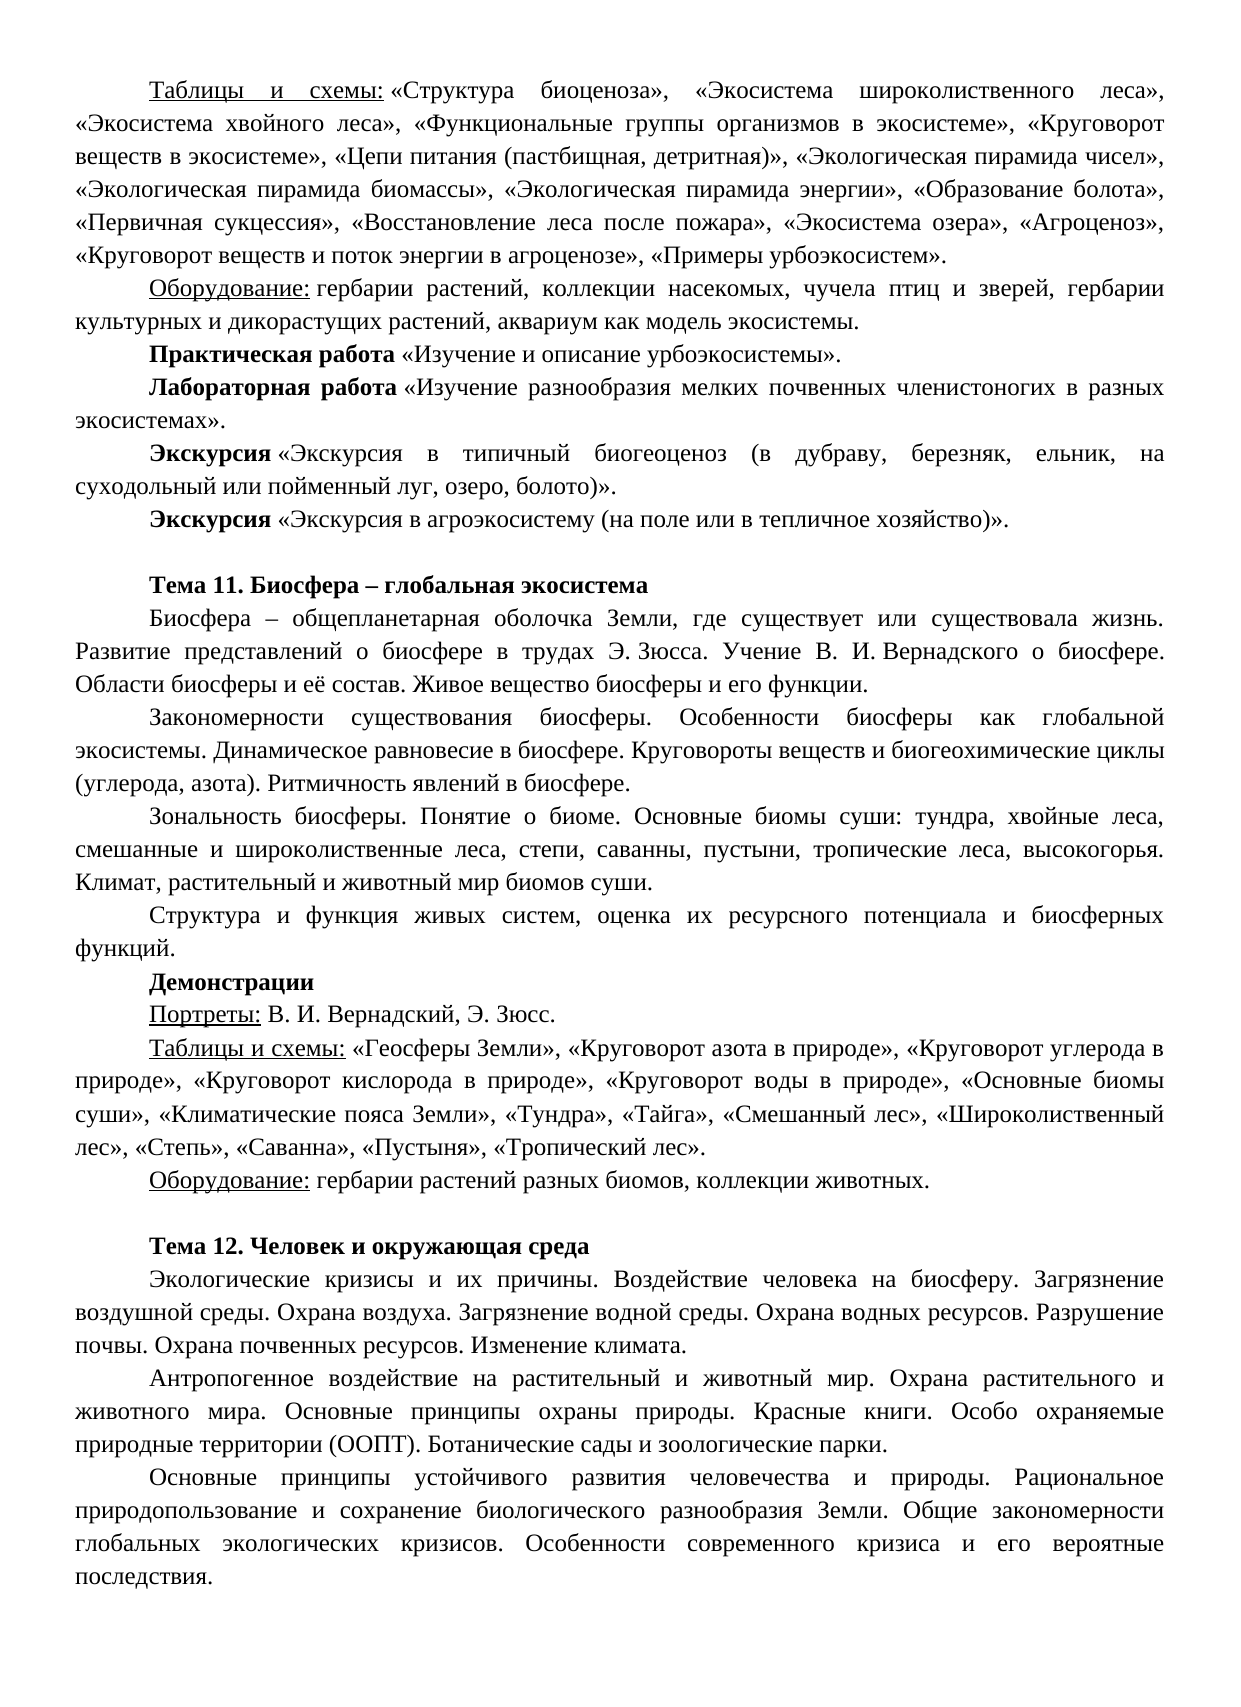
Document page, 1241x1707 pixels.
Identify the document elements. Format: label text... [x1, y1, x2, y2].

text Практическая работа «Изучение и описание урбоэкосистемы». [75, 339, 1165, 368]
text Основные принципы устойчивого развития человечества и природы. Рациональное природопользование и сохранение биологического разнообразия Земли. Общие закономерности глобальных экологических кризисов. Особенности современного кризиса и его вероятные последствия. [75, 1462, 1165, 1590]
text Биосфера – общепланетарная оболочка Земли, где существует или существовала жизнь. Развитие представлений о биосфере в трудах Э. Зюсса. Учение В. И. Вернадского о биосфере. Области биосферы и её состав. Живое вещество биосферы и его функции. [75, 603, 1165, 698]
text Зональность биосферы. Понятие о биоме. Основные биомы суши: тундра, хвойные леса, смешанные и широколиственные леса, степи, саванны, пустыни, тропические леса, высокогорья. Климат, растительный и животный мир биомов суши. [75, 801, 1165, 896]
text Оборудование: гербарии растений, коллекции насекомых, чучела птиц и зверей, гербарии культурных и дикорастущих растений, аквариум как модель экосистемы. [75, 273, 1165, 335]
text Экскурсия «Экскурсия в типичный биогеоценоз (в дубраву, березняк, ельник, на суходольный или пойменный луг, озеро, болото)». [75, 438, 1165, 500]
text Портреты: В. И. Вернадский, Э. Зюсс. [75, 999, 1165, 1028]
text Антропогенное воздействие на растительный и животный мир. Охрана растительного и животного мира. Основные принципы охраны природы. Красные книги. Особо охраняемые природные территории (ООПТ). Ботанические сады и зоологические парки. [75, 1363, 1165, 1458]
text Закономерности существования биосферы. Особенности биосферы как глобальной экосистемы. Динамическое равновесие в биосфере. Круговороты веществ и биогеохимические циклы (углерода, азота). Ритмичность явлений в биосфере. [75, 702, 1165, 797]
text Структура и функция живых систем, оценка их ресурсного потенциала и биосферных функций. [75, 901, 1165, 962]
text Таблицы и схемы: «Геосферы Земли», «Круговорот азота в природе», «Круговорот углерода в природе», «Круговорот кислорода в природе», «Круговорот воды в природе», «Основные биомы суши», «Климатические пояса Земли», «Тундра», «Тайга», «Смешанный лес», «Широколиственный лес», «Степь», «Саванна», «Пустыня», «Тропический лес». [75, 1033, 1165, 1160]
text Лабораторная работа «Изучение разнообразия мелких почвенных членистоногих в разных экосистемах». [75, 372, 1165, 434]
text Таблицы и схемы: «Структура биоценоза», «Экосистема широколиственного леса», «Экосистема хвойного леса», «Функциональные группы организмов в экосистеме», «Круговорот веществ в экосистеме», «Цепи питания (пастбищная, детритная)», «Экологическая пирамида чисел», «Экологическая пирамида биомассы», «Экологическая пирамида энергии», «Образование болота», «Первичная сукцессия», «Восстановление леса после пожара», «Экосистема озера», «Агроценоз», «Круговорот веществ и поток энергии в агроценозе», «Примеры урбоэкосистем». [75, 75, 1165, 269]
text Демонстрации [75, 967, 1165, 995]
text Тема 11. Биосфера – глобальная экосистема [75, 570, 1165, 599]
text Экологические кризисы и их причины. Воздействие человека на биосферу. Загрязнение воздушной среды. Охрана воздуха. Загрязнение водной среды. Охрана водных ресурсов. Разрушение почвы. Охрана почвенных ресурсов. Изменение климата. [75, 1264, 1165, 1358]
text Оборудование: гербарии растений разных биомов, коллекции животных. [75, 1165, 1165, 1193]
text Экскурсия «Экскурсия в агроэкосистему (на поле или в тепличное хозяйство)». [75, 504, 1165, 533]
text Тема 12. Человек и окружающая среда [75, 1231, 1165, 1259]
